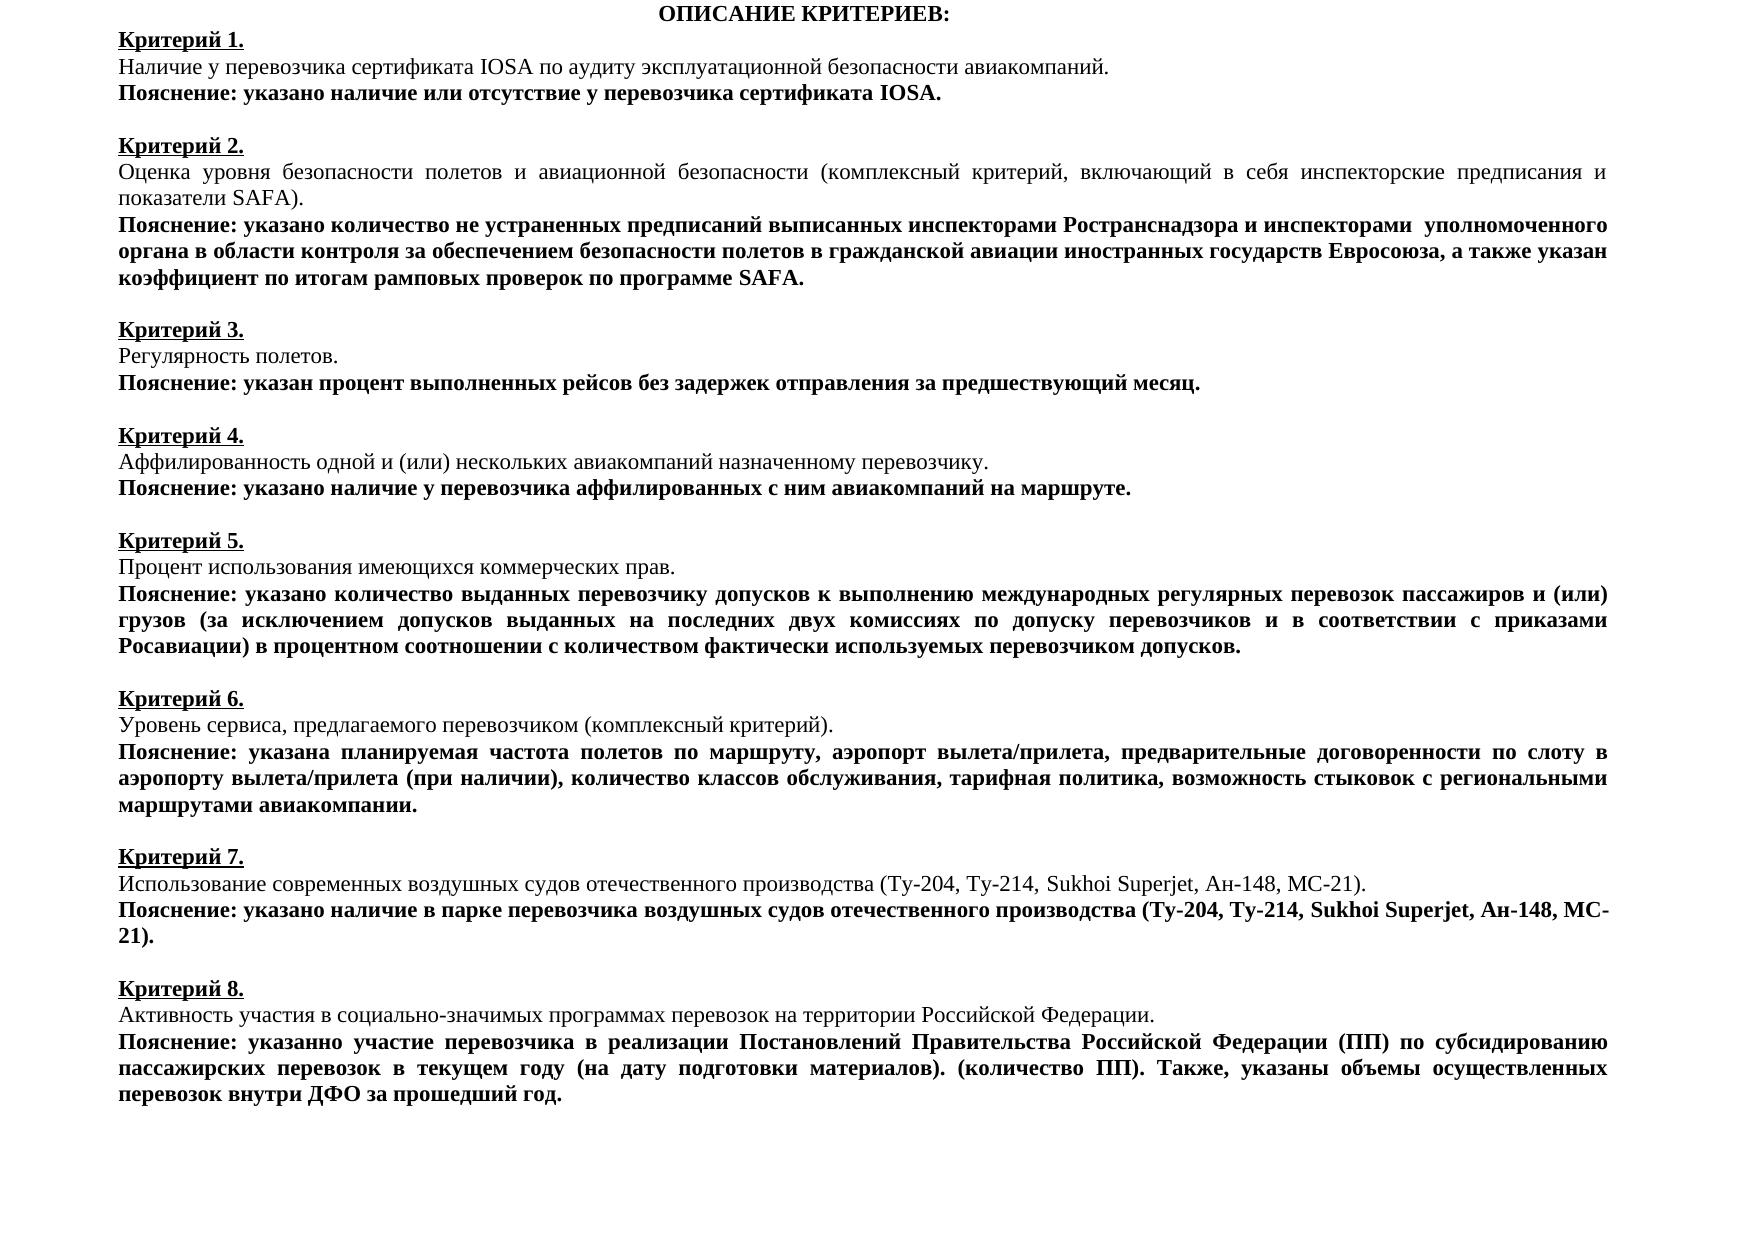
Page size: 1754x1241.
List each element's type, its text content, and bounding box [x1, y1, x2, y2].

text ОПИСАНИЕ КРИТЕРИЕВ: [73, 0, 1506, 26]
text Активность участия в социально-значимых программах перевозок на территории Российской Федерации. [118, 1001, 1609, 1028]
text Пояснение: указано наличие в парке перевозчика воздушных судов отечественного производства (Ту-204, Ту-214, Sukhoi Superjet, Ан-148, МС-21). [118, 896, 1609, 949]
text Наличие у перевозчика сертификата IOSA по аудиту эксплуатационной безопасности авиакомпаний. [118, 53, 1609, 79]
text Уровень сервиса, предлагаемого перевозчиком (комплексный критерий). [118, 712, 1609, 738]
text Аффилированность одной и (или) нескольких авиакомпаний назначенному перевозчику. [118, 448, 1609, 474]
text Пояснение: указано количество не устраненных предписаний выписанных инспекторами Ространснадзора и инспекторами уполномоченного органа в области контроля за обеспечением безопасности полетов в гражданской авиации иностранных государств Евросоюза, а также указан коэффициент по итогам рамповых проверок по программе SAFA. [118, 211, 1609, 290]
text Регулярность полетов. [118, 343, 1609, 369]
text Пояснение: указано наличие или отсутствие у перевозчика сертификата IOSA. [118, 79, 1609, 105]
text Использование современных воздушных судов отечественного производства (Ту-204, Ту-214, Sukhoi Superjet, Ан-148, МС-21). [118, 870, 1609, 896]
text Критерий 2. [118, 132, 1609, 158]
text Критерий 6. [118, 685, 1609, 712]
text Критерий 7. [118, 843, 1609, 870]
text Процент использования имеющихся коммерческих прав. [118, 553, 1609, 580]
text Пояснение: указано количество выданных перевозчику допусков к выполнению международных регулярных перевозок пассажиров и (или) грузов (за исключением допусков выданных на последних двух комиссиях по допуску перевозчиков и в соответствии с приказами Росавиации) в процентном соотношении с количеством фактически используемых перевозчиком допусков. [118, 580, 1609, 659]
text Пояснение: указано наличие у перевозчика аффилированных с ним авиакомпаний на маршруте. [118, 474, 1609, 501]
text Критерий 1. [118, 26, 1609, 53]
text Критерий 5. [118, 527, 1609, 553]
text Критерий 3. [118, 316, 1609, 343]
text Пояснение: указанно участие перевозчика в реализации Постановлений Правительства Российской Федерации (ПП) по субсидированию пассажирских перевозок в текущем году (на дату подготовки материалов). (количество ПП). Также, указаны объемы осуществленных перевозок внутри ДФО за прошедший год. [118, 1028, 1609, 1107]
text Критерий 8. [118, 975, 1609, 1001]
text Пояснение: указана планируемая частота полетов по маршруту, аэропорт вылета/прилета, предварительные договоренности по слоту в аэропорту вылета/прилета (при наличии), количество классов обслуживания, тарифная политика, возможность стыковок с региональными маршрутами авиакомпании. [118, 738, 1609, 817]
text Критерий 4. [118, 422, 1609, 448]
text Пояснение: указан процент выполненных рейсов без задержек отправления за предшествующий месяц. [118, 369, 1609, 395]
text Оценка уровня безопасности полетов и авиационной безопасности (комплексный критерий, включающий в себя инспекторские предписания и показатели SAFA). [118, 158, 1609, 211]
